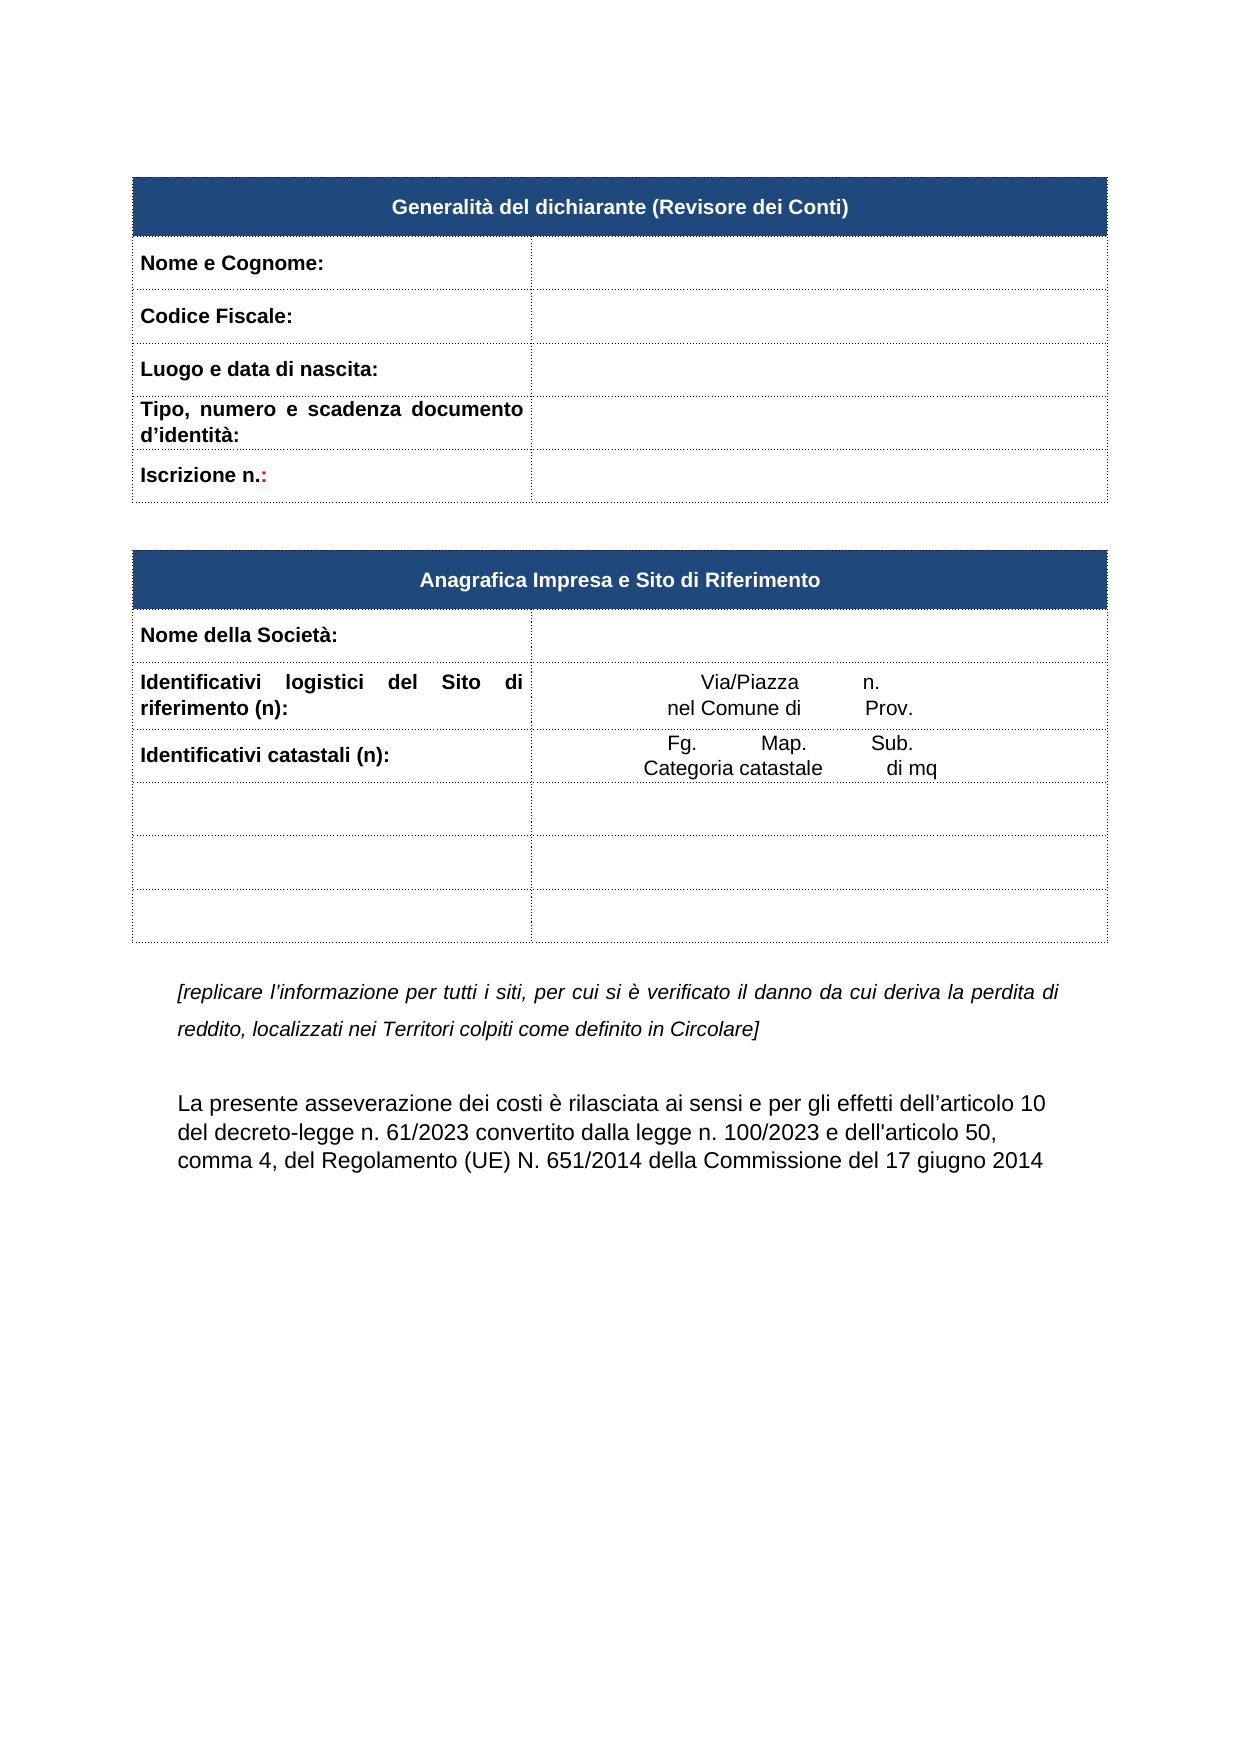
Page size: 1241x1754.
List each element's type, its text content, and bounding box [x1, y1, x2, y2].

table_cell Identificativi logistici del Sito di riferimento (n): [133, 662, 531, 729]
table_header Anagrafica Impresa e Sito di Riferimento [133, 550, 1107, 609]
table_cell Identificativi catastali (n): [133, 729, 531, 782]
table_cell Codice Fiscale: [133, 289, 531, 342]
table_cell [531, 236, 1107, 289]
text [replicare l’informazione per tutti i siti, per cui si è verificato il danno da cui deriva la perdita di reddito, localizzati nei Territori colpiti come definito in Circolare] [177, 979, 1063, 1040]
table_cell Iscrizione n.: [133, 449, 531, 502]
table_header Generalità del dichiarante (Revisore dei Conti) [133, 177, 1107, 236]
table_cell Tipo, numero e scadenza documento d’identità: [133, 396, 531, 449]
table_cell [531, 835, 1107, 888]
table_cell [531, 289, 1107, 342]
table_cell [133, 782, 531, 835]
table_cell [133, 835, 531, 888]
table_cell [531, 782, 1107, 835]
table_cell [133, 889, 531, 942]
table_cell [531, 343, 1107, 396]
text La presente asseverazione dei costi è rilasciata ai sensi e per gli effetti dell’articolo 10 del decreto-legge n. 61/2023 convertito dalla legge n. 100/2023 e dell'articolo 50, comma 4, del Regolamento (UE) N. 651/2014 della Commissione del 17 giugno 2014 [177, 1090, 1063, 1173]
table_cell Nome e Cognome: [133, 236, 531, 289]
table_cell Via/Piazza n. nel Comune di Prov. [531, 662, 1107, 729]
table_cell [531, 889, 1107, 942]
table_cell [531, 396, 1107, 449]
table_cell [531, 609, 1107, 662]
table_cell [531, 449, 1107, 502]
table_cell Nome della Società: [133, 609, 531, 662]
table_cell Fg. Map. Sub. Categoria catastale di mq [531, 729, 1107, 782]
table_cell Luogo e data di nascita: [133, 343, 531, 396]
